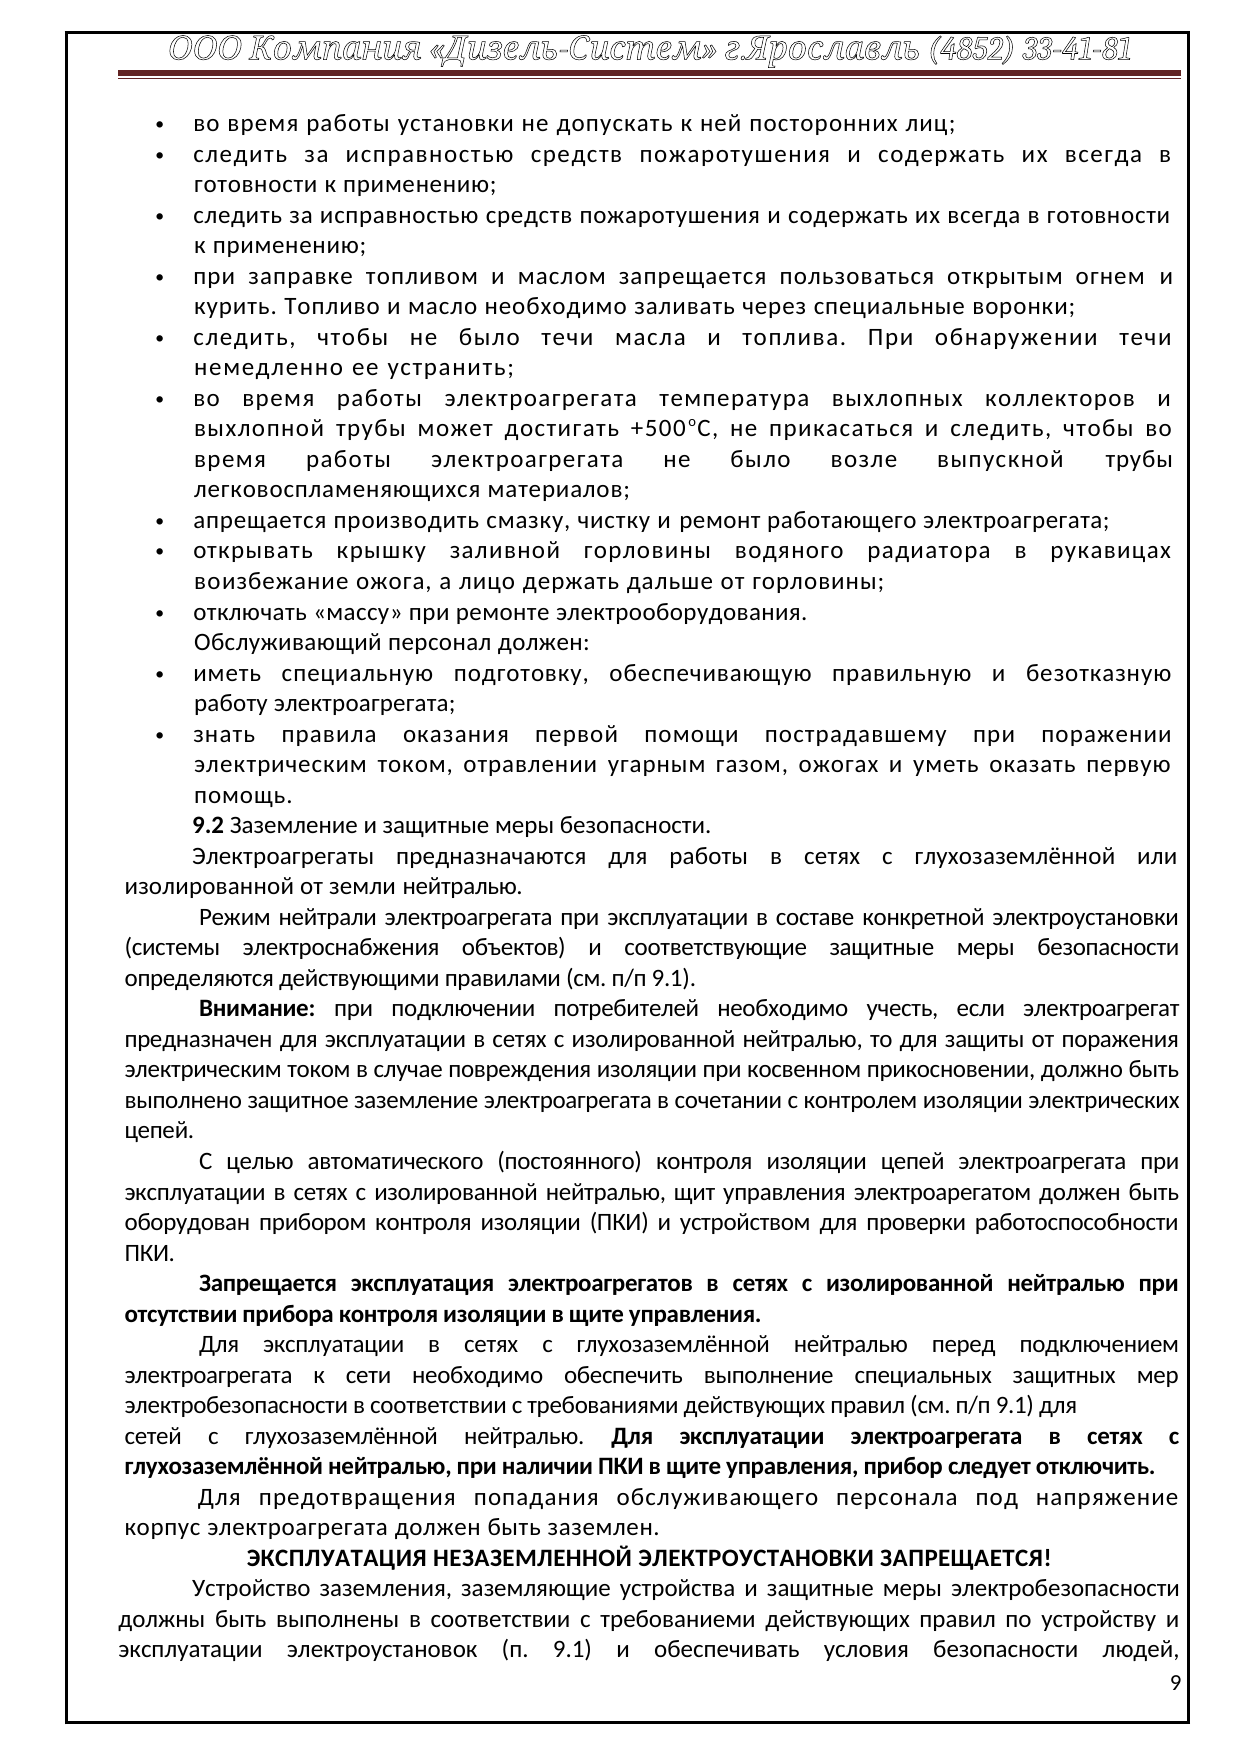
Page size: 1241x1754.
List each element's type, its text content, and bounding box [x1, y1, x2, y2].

list при заправке топливом и маслом запрещается пользоваться открытым огнем и курить. Топливо и масло необходимо заливать через специальные воронки; [156, 260, 1173, 321]
text Внимание: при подключении потребителей необходимо учесть, если электроагрегат предназначен для эксплуатации в сетях с изолированной нейтралью, то для защиты от поражения электрическим током в случае повреждения изоляции при косвенном прикосновении, должно быть выполнено защитное заземление электроагрегата в сочетании с контролем изоляции электрических цепей. [124, 992, 1179, 1145]
list иметь специальную подготовку, обеспечивающую правильную и безотказную работу электроагрегата; [156, 657, 1173, 718]
text Обслуживающий персонал должен: [194, 626, 1173, 657]
list открывать крышку заливной горловины водяного радиатора в рукавицах воизбежание ожога, а лицо держать дальше от горловины; [156, 535, 1173, 596]
list следить, чтобы не было течи масла и топлива. При обнаружении течи немедленно ее устранить; [156, 321, 1173, 382]
text 9.2 Заземление и защитные меры безопасности. [118, 809, 1181, 840]
list во время работы электроагрегата температура выхлопных коллекторов и выхлопной трубы может достигать +500оС, не прикасаться и следить, чтобы во время работы электроагрегата не было возле выпускной трубы легковоспламеняющихся материалов; [156, 382, 1173, 504]
text Запрещается эксплуатация электроагрегатов в сетях с изолированной нейтралью при отсутствии прибора контроля изоляции в щите управления. [124, 1267, 1179, 1328]
list отключать «массу» при ремонте электрооборудования. [156, 596, 1173, 626]
text Для эксплуатации в сетях с глухозаземлённой нейтралью перед подключением электроагрегата к сети необходимо обеспечить выполнение специальных защитных мер электробезопасности в соответствии с требованиями действующих правил (см. п/п 9.1) для [124, 1328, 1179, 1420]
text сетей с глухозаземлённой нейтралью. Для эксплуатации электроагрегата в сетях с глухозаземлённой нейтралью, при наличии ПКИ в щите управления, прибор следует отключить. [124, 1420, 1179, 1481]
text Режим нейтрали электроагрегата при эксплуатации в составе конкретной электроустановки (системы электроснабжения объектов) и соответствующие защитные меры безопасности определяются действующими правилами (см. п/п 9.1). [124, 901, 1179, 992]
text ЭКСПЛУАТАЦИЯ НЕЗАЗЕМЛЕННОЙ ЭЛЕКТРОУСТАНОВКИ ЗАПРЕЩАЕТСЯ! [118, 1542, 1181, 1572]
text С целью автоматического (постоянного) контроля изоляции цепей электроагрегата при эксплуатации в сетях с изолированной нейтралью, щит управления электроарегатом должен быть оборудован прибором контроля изоляции (ПКИ) и устройством для проверки работоспособности ПКИ. [124, 1145, 1179, 1267]
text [118, 1572, 1181, 1664]
list следить за исправностью средств пожаротушения и содержать их всегда в готовности к применению; [156, 199, 1173, 260]
list знать правила оказания первой помощи пострадавшему при поражении электрическим током, отравлении угарным газом, ожогах и уметь оказать первую помощь. [156, 718, 1173, 809]
text Для предотвращения попадания обслуживающего персонала под напряжение корпус электроагрегата должен быть заземлен. [124, 1481, 1180, 1542]
list апрещается производить смазку, чистку и ремонт работающего электроагрегата; [156, 504, 1173, 535]
text Электроагрегаты предназначаются для работы в сетях с глухозаземлённой или изолированной от земли нейтралью. [124, 840, 1179, 901]
list во время работы установки не допускать к ней посторонних лиц; [156, 107, 1173, 138]
list следить за исправностью средств пожаротушения и содержать их всегда в готовности к применению; [156, 138, 1173, 199]
